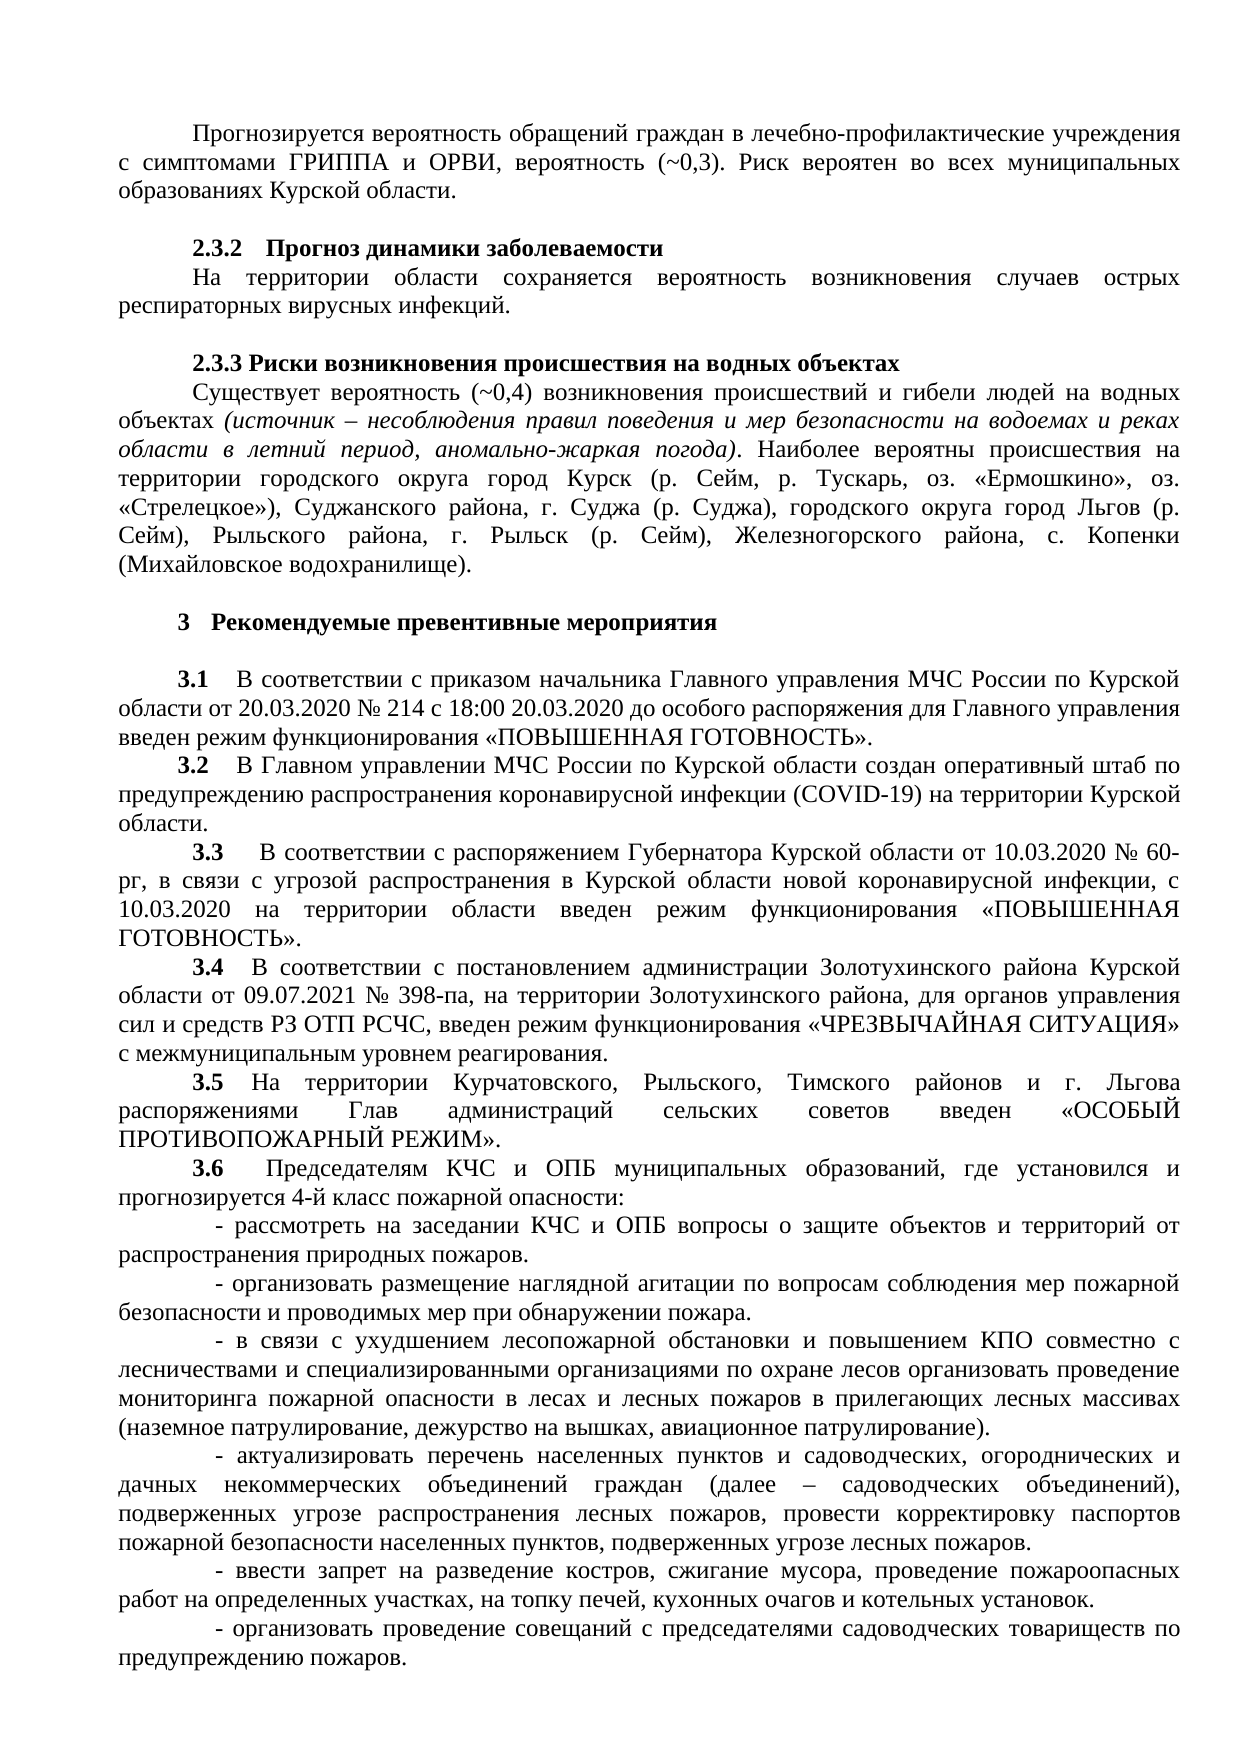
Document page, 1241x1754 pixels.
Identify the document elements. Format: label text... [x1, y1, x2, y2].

list В соответствии с приказом начальника Главного управления МЧС России по Курской области от 20.03.2020 № 214 с 18:00 20.03.2020 до особого распоряжения для Главного управления введен режим функционирования «ПОВЫШЕННАЯ ГОТОВНОСТЬ». [118, 664, 1181, 751]
list Председателям КЧС и ОПБ муниципальных образований, где установился и прогнозируется 4-й класс пожарной опасности: [118, 1153, 1181, 1211]
text - в связи с ухудшением лесопожарной обстановки и повышением КПО совместно с лесничествами и специализированными организациями по охране лесов организовать проведение мониторинга пожарной опасности в лесах и лесных пожаров в прилегающих лесных массивах (наземное патрулирование, дежурство на вышках, авиационное патрулирование). [118, 1326, 1181, 1441]
text - организовать размещение наглядной агитации по вопросам соблюдения мер пожарной безопасности и проводимых мер при обнаружении пожара. [118, 1268, 1181, 1326]
list Прогноз динамики заболеваемости [118, 233, 1181, 262]
text Прогнозируется вероятность обращений граждан в лечебно-профилактические учреждения с симптомами ГРИППА и ОРВИ, вероятность (~0,3). Риск вероятен во всех муниципальных образованиях Курской области. [118, 118, 1181, 204]
list В соответствии с постановлением администрации Золотухинского района Курской области от 09.07.2021 № 398-па, на территории Золотухинского района, для органов управления сил и средств РЗ ОТП РСЧС, введен режим функционирования «ЧРЕЗВЫЧАЙНАЯ СИТУАЦИЯ» с межмуниципальным уровнем реагирования. [118, 952, 1181, 1067]
text Существует вероятность (~0,4) возникновения происшествий и гибели людей на водных объектах (источник – несоблюдения правил поведения и мер безопасности на водоемах и реках области в летний период, аномально-жаркая погода). Наиболее вероятны происшествия на территории городского округа город Курск (р. Сейм, р. Тускарь, оз. «Ермошкино», оз. «Стрелецкое»), Суджанского района, г. Суджа (р. Суджа), городского округа город Льгов (р. Сейм), Рыльского района, г. Рыльск (р. Сейм), Железногорского района, с. Копенки (Михайловское водохранилище). [118, 377, 1181, 578]
text - организовать проведение совещаний с председателями садоводческих товариществ по предупреждению пожаров. [118, 1613, 1181, 1671]
text 2.3.3 Риски возникновения происшествия на водных объектах [118, 348, 1181, 377]
list На территории Курчатовского, Рыльского, Тимского районов и г. Льгова распоряжениями Глав администраций сельских советов введен «ОСОБЫЙ ПРОТИВОПОЖАРНЫЙ РЕЖИМ». [118, 1067, 1181, 1153]
text На территории области сохраняется вероятность возникновения случаев острых респираторных вирусных инфекций. [118, 262, 1181, 319]
text - рассмотреть на заседании КЧС и ОПБ вопросы о защите объектов и территорий от распространения природных пожаров. [118, 1211, 1181, 1268]
text - актуализировать перечень населенных пунктов и садоводческих, огороднических и дачных некоммерческих объединений граждан (далее – садоводческих объединений), подверженных угрозе распространения лесных пожаров, провести корректировку паспортов пожарной безопасности населенных пунктов, подверженных угрозе лесных пожаров. [118, 1441, 1181, 1556]
list Рекомендуемые превентивные мероприятия [118, 607, 1181, 636]
text - ввести запрет на разведение костров, сжигание мусора, проведение пожароопасных работ на определенных участках, на топку печей, кухонных очагов и котельных установок. [118, 1556, 1181, 1613]
list В соответствии с распоряжением Губернатора Курской области от 10.03.2020 № 60-рг, в связи с угрозой распространения в Курской области новой коронавирусной инфекции, с 10.03.2020 на территории области введен режим функционирования «ПОВЫШЕННАЯ ГОТОВНОСТЬ». [118, 837, 1181, 952]
list В Главном управлении МЧС России по Курской области создан оперативный штаб по предупреждению распространения коронавирусной инфекции (COVID-19) на территории Курской области. [118, 751, 1181, 837]
